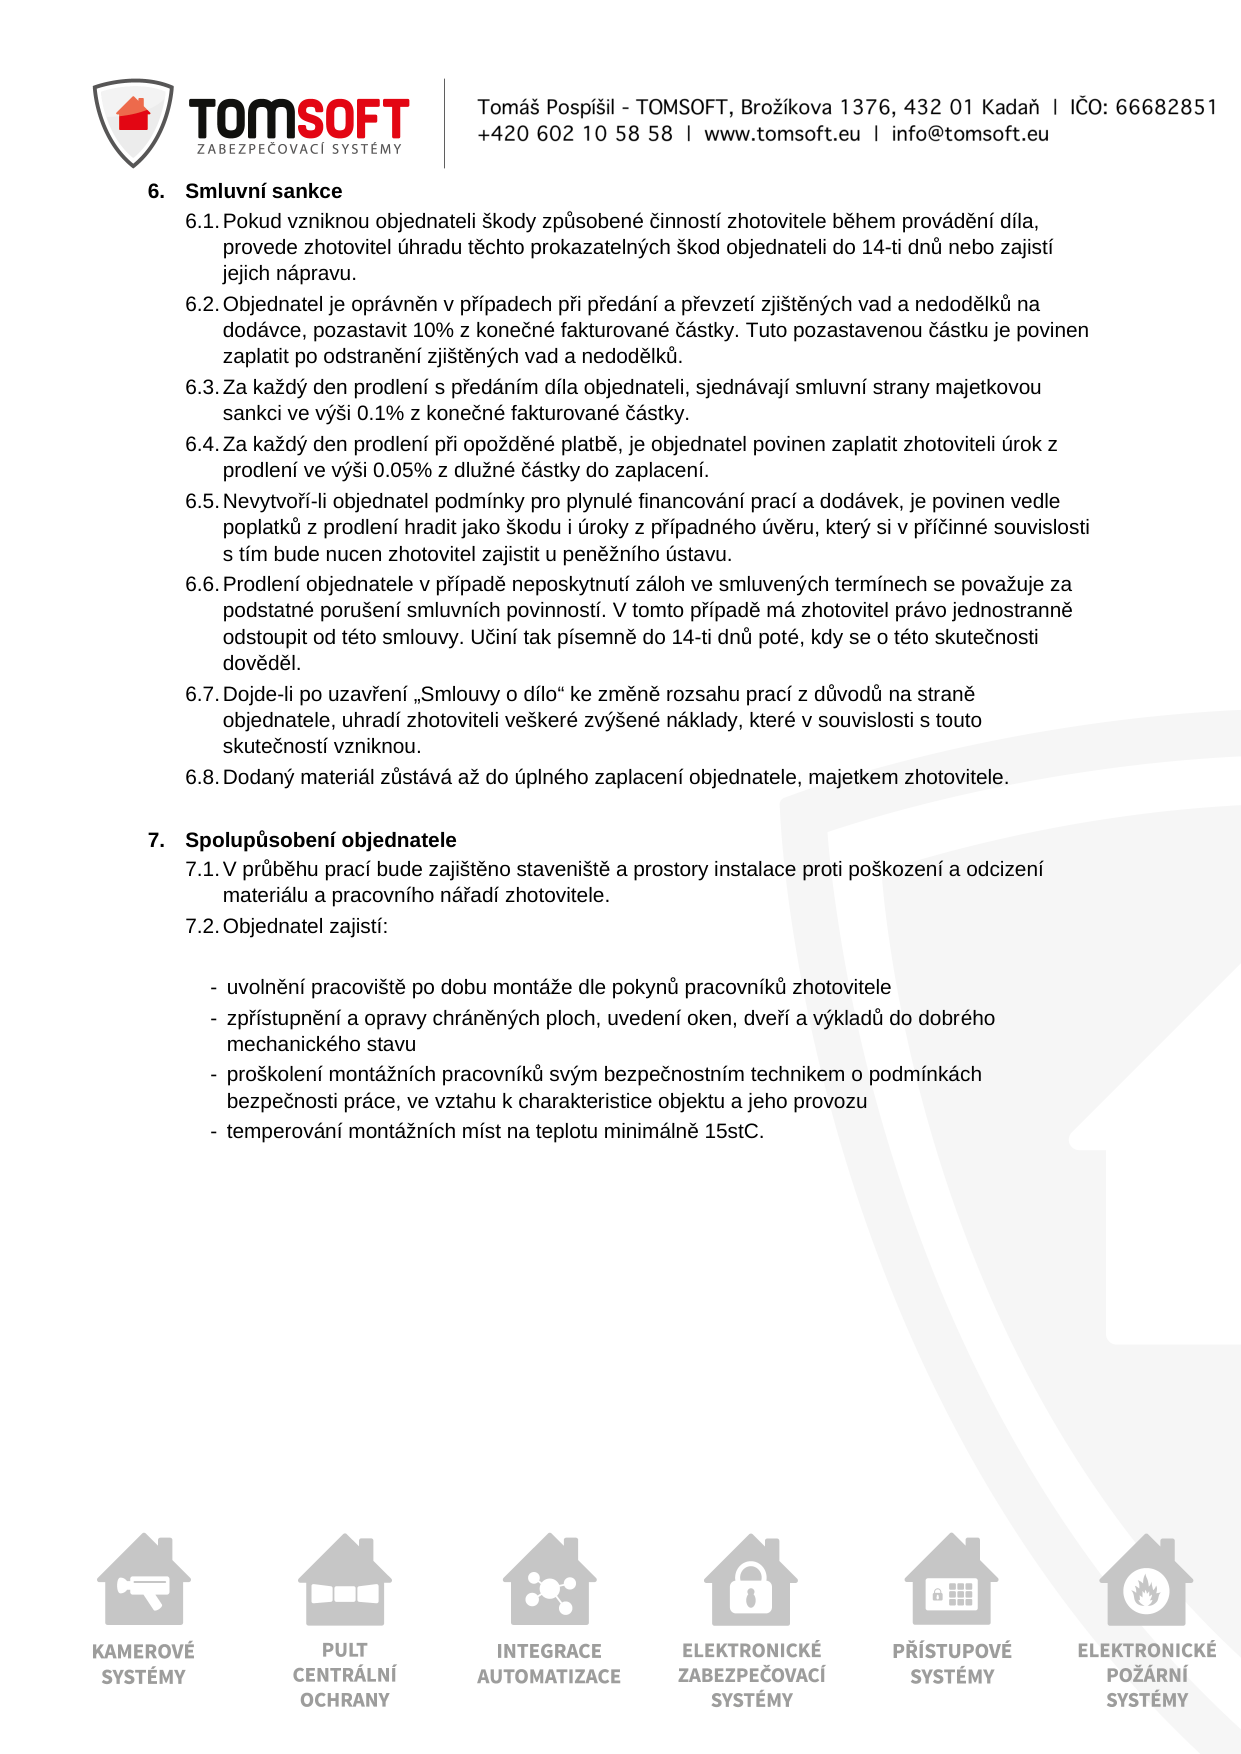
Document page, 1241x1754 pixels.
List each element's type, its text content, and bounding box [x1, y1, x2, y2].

list Pokud vzniknou objednateli škody způsobené činností zhotovitele během provádění díla, provede zhotovitel úhradu těchto prokazatelných škod objednateli do 14-ti dnů nebo zajistí jejich nápravu. [185, 208, 1093, 285]
list Za každý den prodlení při opožděné platbě, je objednatel povinen zaplatit zhotoviteli úrok z prodlení ve výši 0.05% z dlužné částky do zaplacení. [185, 432, 1093, 482]
list Spolupůsobení objednatele [148, 826, 1093, 853]
list Objednatel je oprávněn v případech při předání a převzetí zjištěných vad a nedodělků na dodávce, pozastavit 10% z konečné fakturované částky. Tuto pozastavenou částku je povinen zaplatit po odstranění zjištěných vad a nedodělků. [185, 292, 1093, 368]
list Nevytvoří-li objednatel podmínky pro plynulé financování prací a dodávek, je povinen vedle poplatků z prodlení hradit jako škodu i úroky z případného úvěru, který si v příčinné souvislosti s tím bude nucen zhotovitel zajistit u peněžního ústavu. [185, 489, 1093, 565]
list V průběhu prací bude zajištěno staveniště a prostory instalace proti poškození a odcizení materiálu a pracovního nářadí zhotovitele. [185, 857, 1093, 907]
list uvolnění pracoviště po dobu montáže dle pokynů pracovníků zhotovitele [210, 975, 1093, 999]
list temperování montážních míst na teplotu minimálně 15stC. [210, 1119, 1093, 1143]
list Dojde-li po uzavření „Smlouvy o dílo“ ke změně rozsahu prací z důvodů na straně objednatele, uhradí zhotoviteli veškeré zvýšené náklady, které v souvislosti s touto skutečností vzniknou. [185, 681, 1093, 758]
list Smluvní sankce [148, 177, 1093, 204]
list Dodaný materiál zůstává až do úplného zaplacení objednatele, majetkem zhotovitele. [185, 765, 1093, 789]
picture [34, 0, 1241, 1754]
list Objednatel zajistí: [185, 914, 1093, 938]
list Za každý den prodlení s předáním díla objednateli, sjednávají smluvní strany majetkovou sankci ve výši 0.1% z konečné fakturované částky. [185, 375, 1093, 425]
list zpřístupnění a opravy chráněných ploch, uvedení oken, dveří a výkladů do dobrého mechanického stavu [210, 1005, 1093, 1056]
list Prodlení objednatele v případě neposkytnutí záloh ve smluvených termínech se považuje za podstatné porušení smluvních povinností. V tomto případě má zhotovitel právo jednostranně odstoupit od této smlouvy. Učiní tak písemně do 14-ti dnů poté, kdy se o této skutečnosti dověděl. [185, 572, 1093, 675]
list proškolení montážních pracovníků svým bezpečnostním technikem o podmínkách bezpečnosti práce, ve vztahu k charakteristice objektu a jeho provozu [210, 1062, 1093, 1113]
